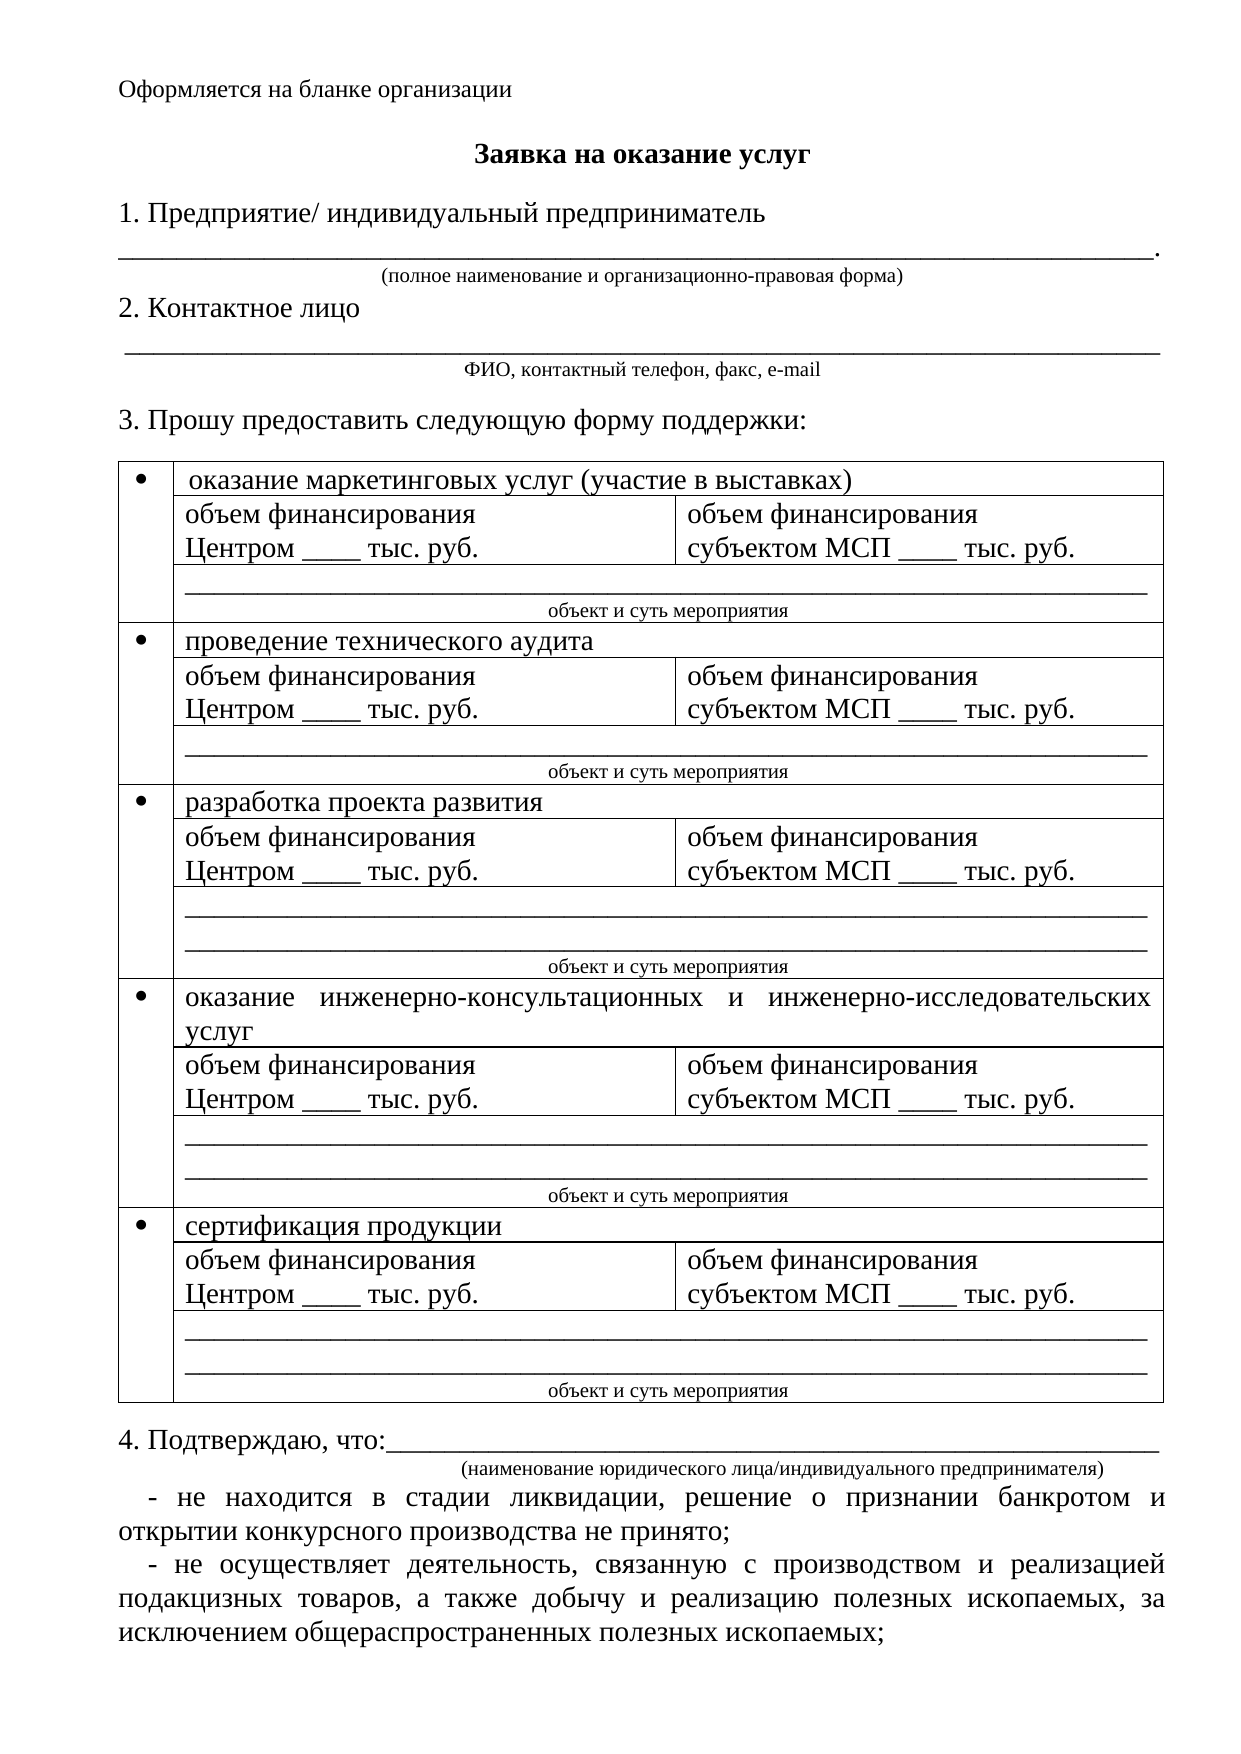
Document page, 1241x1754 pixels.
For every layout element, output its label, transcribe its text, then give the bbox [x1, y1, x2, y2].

table_header [119, 462, 173, 622]
text (наименование юридического лица/индивидуального предпринимателя) [118, 1455, 1167, 1479]
table_cell объем финансирования субъектом МСП ____ тыс. руб. [676, 819, 1163, 886]
table_cell объем финансирования субъектом МСП ____ тыс. руб. [676, 496, 1163, 563]
table_cell оказание инженерно-консультационных и инженерно-исследовательских услуг [174, 979, 1163, 1046]
table_cell __________________________________________________________________ объект и суть мероприятия [174, 565, 1163, 622]
table_cell объем финансирования Центром ____ тыс. руб. [174, 1048, 675, 1114]
text (полное наименование и организационно-правовая форма) [118, 263, 1167, 287]
table_cell [119, 623, 173, 783]
text 3. Прошу предоставить следующую форму поддержки: [118, 402, 1167, 436]
table_cell объем финансирования субъектом МСП ____ тыс. руб. [676, 658, 1163, 725]
table_cell объем финансирования субъектом МСП ____ тыс. руб. [676, 1243, 1163, 1309]
text Заявка на оказание услуг [118, 136, 1167, 170]
table_cell разработка проекта развития [174, 785, 1163, 818]
text _______________________________________________________________________. [118, 229, 1167, 263]
table_cell объем финансирования Центром ____ тыс. руб. [174, 496, 675, 563]
table_cell [119, 785, 173, 978]
table_cell __________________________________________________________________ __________________________________________________________________ объект и суть мероприятия [174, 1311, 1163, 1402]
table_cell __________________________________________________________________ объект и суть мероприятия [174, 726, 1163, 783]
table_cell объем финансирования субъектом МСП ____ тыс. руб. [676, 1048, 1163, 1114]
table_cell [119, 979, 173, 1207]
text 2. Контактное лицо [118, 290, 1167, 324]
text - не находится в стадии ликвидации, решение о признании банкротом и открытии конкурсного производства не принято; [118, 1479, 1167, 1547]
table_cell __________________________________________________________________ __________________________________________________________________ объект и суть мероприятия [174, 1116, 1163, 1207]
table_cell объем финансирования Центром ____ тыс. руб. [174, 819, 675, 886]
table_cell объем финансирования Центром ____ тыс. руб. [174, 658, 675, 725]
text 4. Подтверждаю, что:_____________________________________________________ [118, 1422, 1167, 1455]
table_cell сертификация продукции [174, 1208, 1163, 1241]
text 1. Предприятие/ индивидуальный предприниматель [118, 196, 1167, 229]
table_cell объем финансирования Центром ____ тыс. руб. [174, 1243, 675, 1309]
table_cell __________________________________________________________________ __________________________________________________________________ объект и суть мероприятия [174, 887, 1163, 978]
text - не осуществляет деятельность, связанную с производством и реализацией подакцизных товаров, а также добычу и реализацию полезных ископаемых, за исключением общераспространенных полезных ископаемых; [118, 1547, 1167, 1647]
table_cell проведение технического аудита [174, 623, 1163, 657]
table_cell [119, 1208, 173, 1402]
text Оформляется на бланке организации [118, 74, 1167, 103]
table_header оказание маркетинговых услуг (участие в выставках) [174, 462, 1163, 495]
text _______________________________________________________________________ ФИО, контактный телефон, факс, e-mail [118, 324, 1167, 381]
